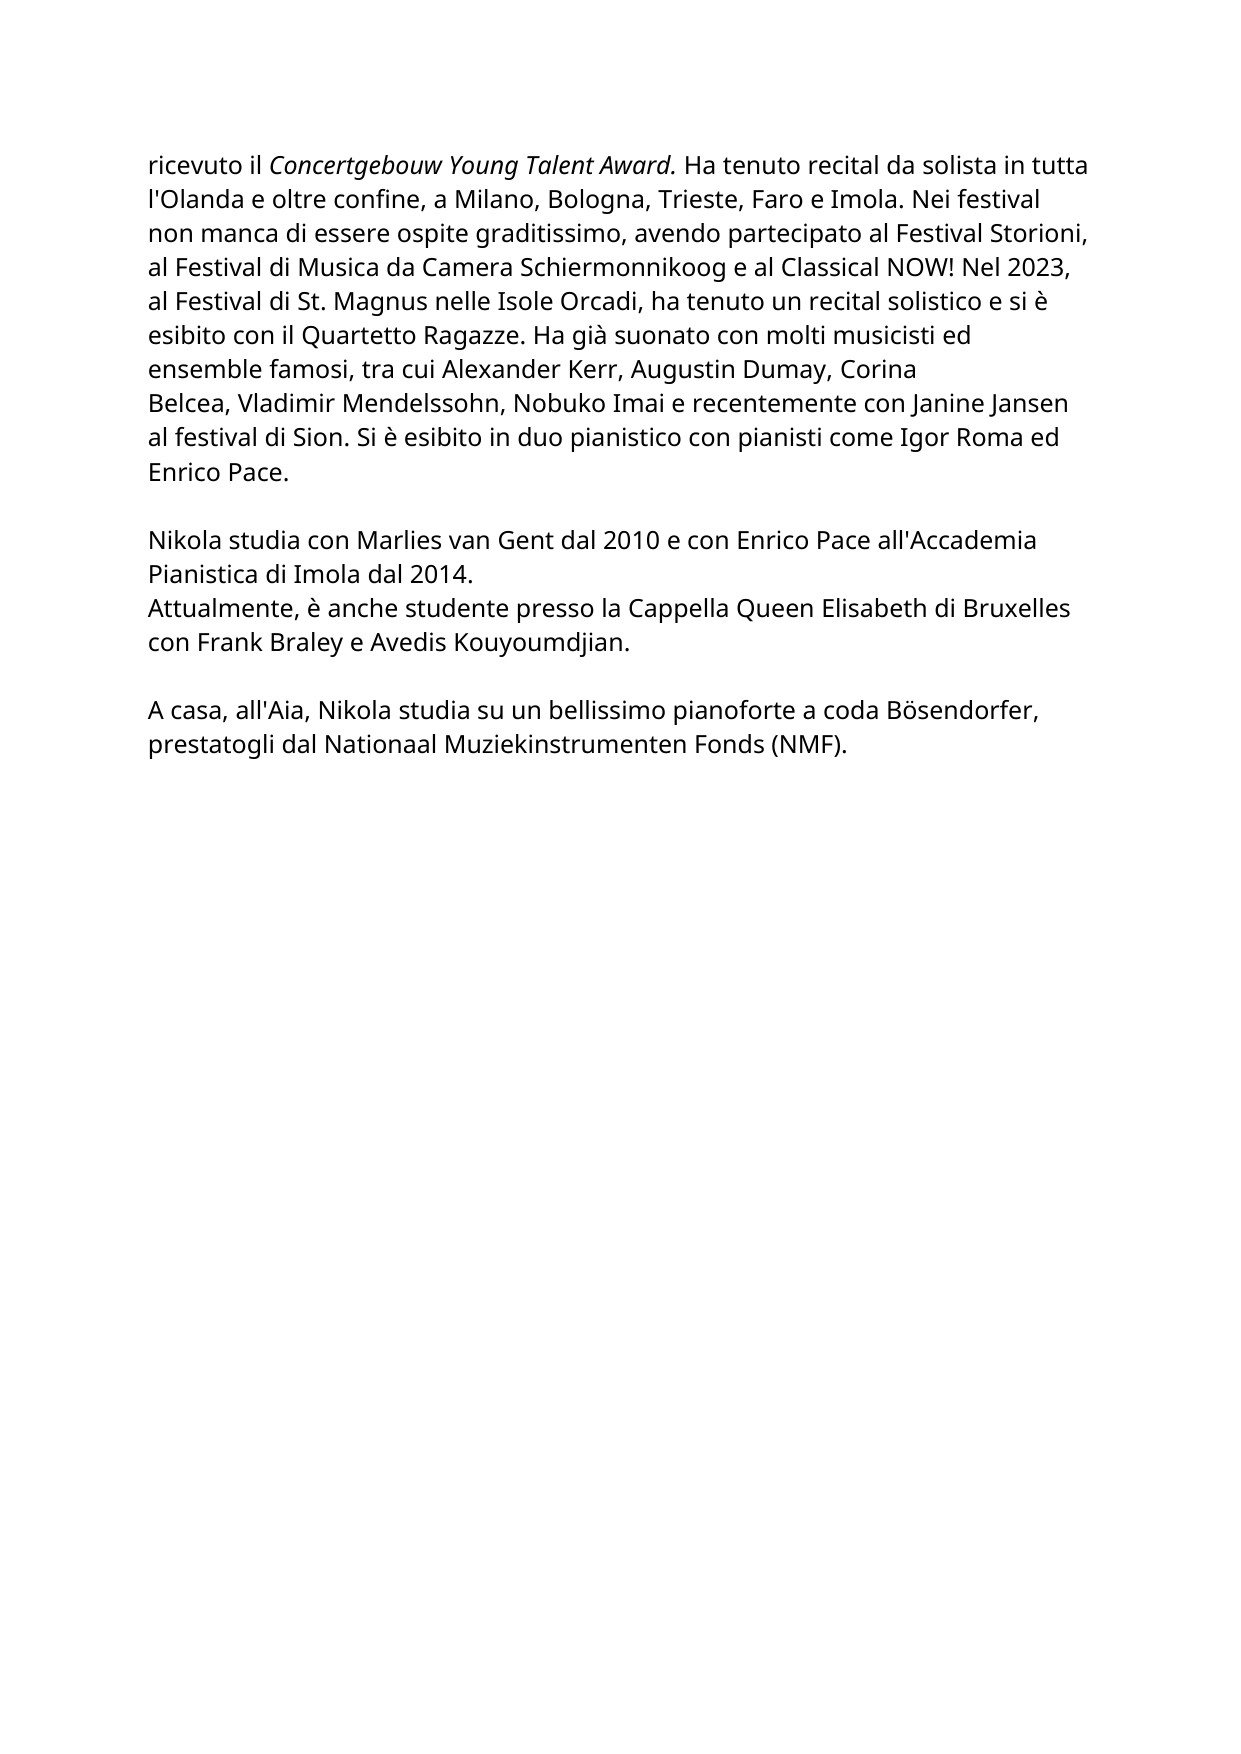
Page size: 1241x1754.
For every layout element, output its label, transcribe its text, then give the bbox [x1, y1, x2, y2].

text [148, 148, 1093, 488]
text Nikola studia con Marlies van Gent dal 2010 e con Enrico Pace all'Accademia Pianistica di Imola dal 2014. Attualmente, è anche studente presso la Cappella Queen Elisabeth di Bruxelles con Frank Braley e Avedis Kouyoumdjian. [148, 522, 1093, 658]
text A casa, all'Aia, Nikola studia su un bellissimo pianoforte a coda Bösendorfer, prestatogli dal Nationaal Muziekinstrumenten Fonds (NMF). [148, 693, 1093, 761]
